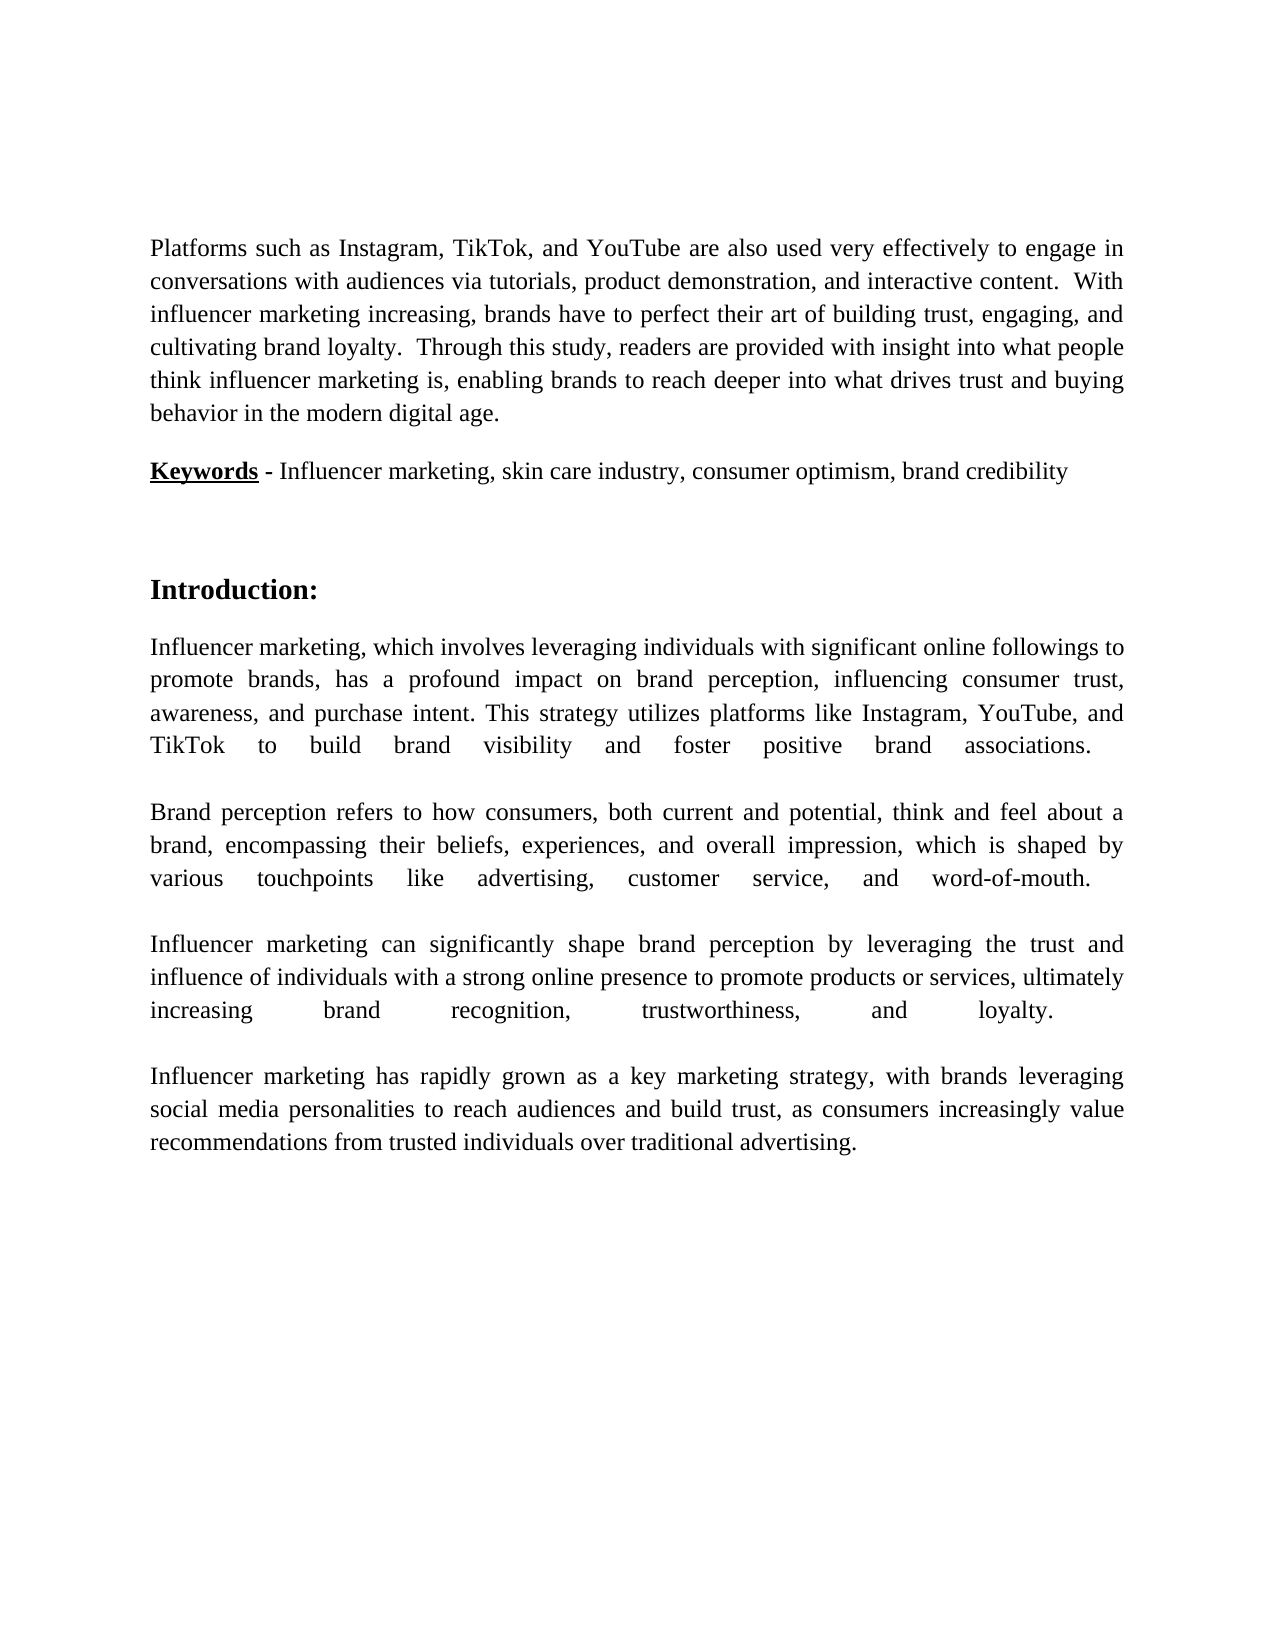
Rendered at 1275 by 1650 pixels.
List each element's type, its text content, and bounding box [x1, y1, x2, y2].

text Keywords - Influencer marketing, skin care industry, consumer optimism, brand credibility [150, 456, 1125, 485]
text Influencer marketing, which involves leveraging individuals with significant online followings to promote brands, has a profound impact on brand perception, influencing consumer trust, awareness, and purchase intent. This strategy utilizes platforms like Instagram, YouTube, and TikTok to build brand visibility and foster positive brand associations. Brand perception refers to how consumers, both current and potential, think and feel about a brand, encompassing their beliefs, experiences, and overall impression, which is shaped by various touchpoints like advertising, customer service, and word-of-mouth. Influencer marketing can significantly shape brand perception by leveraging the trust and influence of individuals with a strong online presence to promote products or services, ultimately increasing brand recognition, trustworthiness, and loyalty. Influencer marketing has rapidly grown as a key marketing strategy, with brands leveraging social media personalities to reach audiences and build trust, as consumers increasingly value recommendations from trusted individuals over traditional advertising. [150, 858, 1125, 929]
text Platforms such as Instagram, TikTok, and YouTube are also used very effectively to engage in conversations with audiences via tutorials, product demonstration, and interactive content. With influencer marketing increasing, brands have to perfect their art of building trust, engaging, and cultivating brand loyalty. Through this study, readers are provided with insight into what people think influencer marketing is, enabling brands to reach deeper into what drives trust and buying behavior in the modern digital age. [150, 233, 1125, 427]
text Introduction: [150, 572, 1125, 606]
text Influencer marketing, which involves leveraging individuals with significant online followings to promote brands, has a profound impact on brand perception, influencing consumer trust, awareness, and purchase intent. This strategy utilizes platforms like Instagram, YouTube, and TikTok to build brand visibility and foster positive brand associations. Brand perception refers to how consumers, both current and potential, think and feel about a brand, encompassing their beliefs, experiences, and overall impression, which is shaped by various touchpoints like advertising, customer service, and word-of-mouth. Influencer marketing can significantly shape brand perception by leveraging the trust and influence of individuals with a strong online presence to promote products or services, ultimately increasing brand recognition, trustworthiness, and loyalty. Influencer marketing has rapidly grown as a key marketing strategy, with brands leveraging social media personalities to reach audiences and build trust, as consumers increasingly value recommendations from trusted individuals over traditional advertising. [150, 726, 1125, 797]
text Influencer marketing, which involves leveraging individuals with significant online followings to promote brands, has a profound impact on brand perception, influencing consumer trust, awareness, and purchase intent. This strategy utilizes platforms like Instagram, YouTube, and TikTok to build brand visibility and foster positive brand associations. Brand perception refers to how consumers, both current and potential, think and feel about a brand, encompassing their beliefs, experiences, and overall impression, which is shaped by various touchpoints like advertising, customer service, and word-of-mouth. Influencer marketing can significantly shape brand perception by leveraging the trust and influence of individuals with a strong online presence to promote products or services, ultimately increasing brand recognition, trustworthiness, and loyalty. Influencer marketing has rapidly grown as a key marketing strategy, with brands leveraging social media personalities to reach audiences and build trust, as consumers increasingly value recommendations from trusted individuals over traditional advertising. [150, 991, 1125, 1156]
